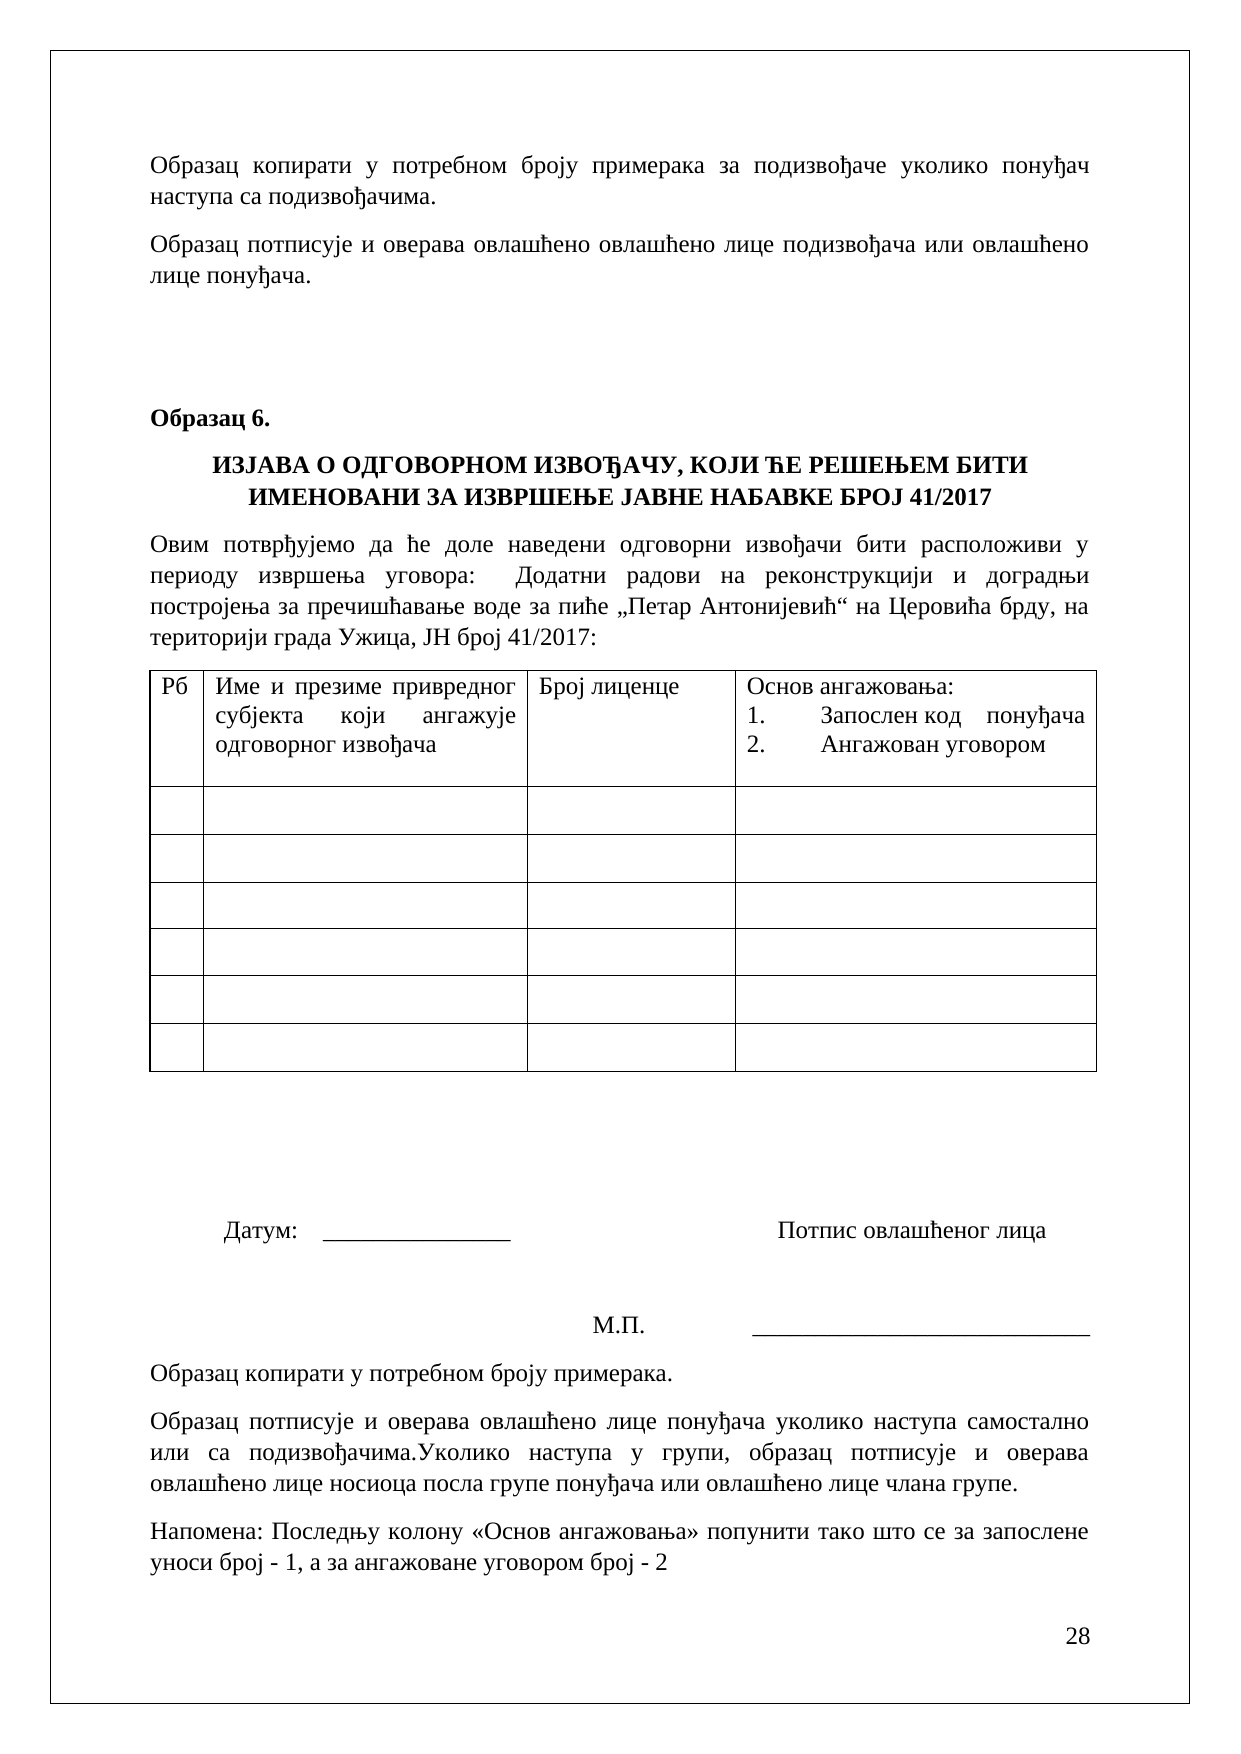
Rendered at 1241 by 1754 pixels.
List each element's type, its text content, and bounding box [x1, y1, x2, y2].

text Образац копирати у потребном броју примерака. [150, 1358, 1090, 1387]
table_cell [151, 929, 203, 975]
text Образац потписује и оверава овлашћено овлашћено лице подизвођача или овлашћено лице понуђача. [150, 229, 1090, 288]
text ИЗЈАВА О ОДГОВОРНОМ ИЗВОЂАЧУ, КОЈИ ЋЕ РЕШЕЊЕМ БИТИ ИМЕНОВАНИ ЗА ИЗВРШЕЊЕ ЈАВНЕ НАБАВКЕ БРОЈ 41/2017 [150, 451, 1090, 510]
table_cell [204, 835, 527, 882]
table_cell [736, 1024, 1096, 1071]
table_header Име и презиме привредног субјекта који ангажује одговорног извођача [204, 671, 527, 786]
table_cell [151, 883, 203, 928]
table_header Број лиценце [528, 671, 735, 786]
table_cell [204, 787, 527, 834]
table_cell [528, 1024, 735, 1071]
table_cell [528, 835, 735, 882]
text Образац копирати у потребном броју примерака за подизвођаче уколико понуђач наступа са подизвођачима. [150, 150, 1090, 210]
table_cell [204, 929, 527, 975]
table_cell [736, 929, 1096, 975]
text Образац потписује и оверава овлашћено лице понуђача уколико наступа самостално или са подизвођачима.Уколико наступа у групи, образац потписује и оверава овлашћено лице носиоца посла групе понуђача или овлашћено лице члана групе. [150, 1406, 1090, 1497]
table_cell [204, 883, 527, 928]
table_cell [528, 929, 735, 975]
table_cell [151, 976, 203, 1023]
table_cell [736, 787, 1096, 834]
text Образац 6. [150, 403, 1090, 432]
table_header Основ ангажовања: 1. Запослен код понуђача 2. Ангажован уговором [736, 671, 1096, 786]
table_cell [151, 835, 203, 882]
table_cell [736, 976, 1096, 1023]
text М.П. ___________________________ [150, 1311, 1090, 1339]
text Напомена: Последњу колону «Основ ангажовања» попунити тако што се за запослене уноси број - 1, а за ангажоване уговором број - 2 [150, 1516, 1090, 1576]
table_cell [151, 1024, 203, 1071]
text Датум: _______________ Потпис овлашћеног лица [150, 1215, 1090, 1244]
table_cell [528, 883, 735, 928]
table_header Рб [151, 671, 203, 786]
table_cell [528, 976, 735, 1023]
table_cell [736, 835, 1096, 882]
text Овим потврђујемо да ће доле наведени одговорни извођачи бити расположиви у периоду извршења уговора: Додатни радови на реконструкцији и доградњи постројења за пречишћавање воде за пиће „Петар Антонијевић“ на Церовића брду, на територији града Ужица, ЈН број 41/2017: [150, 529, 1090, 651]
table_cell [151, 787, 203, 834]
table_cell [528, 787, 735, 834]
table_cell [204, 976, 527, 1023]
table_cell [736, 883, 1096, 928]
table_cell [204, 1024, 527, 1071]
